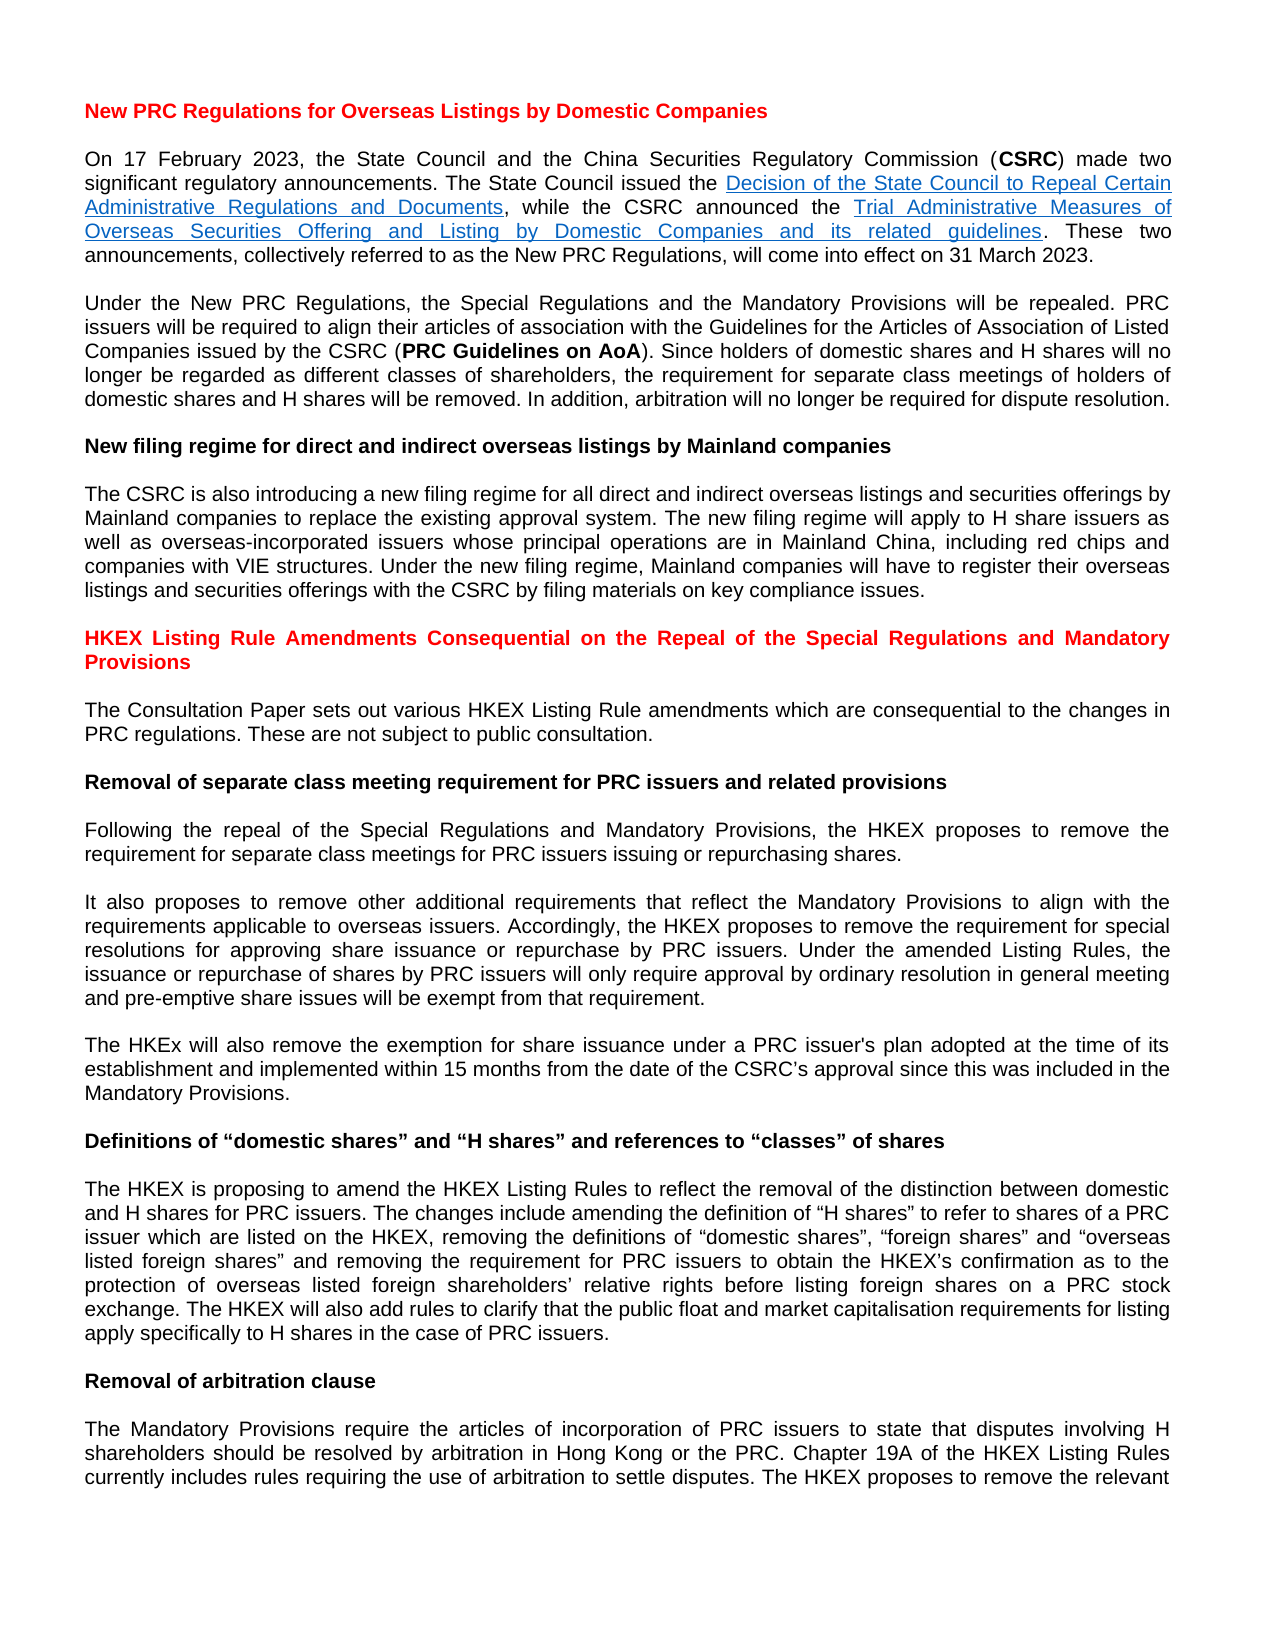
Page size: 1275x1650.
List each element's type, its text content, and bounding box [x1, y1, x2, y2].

text Definitions of “domestic shares” and “H shares” and references to “classes” of shares [84, 1129, 1172, 1153]
text New PRC Regulations for Overseas Listings by Domestic Companies [84, 99, 1172, 123]
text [84, 1417, 1172, 1488]
text The CSRC is also introducing a new filing regime for all direct and indirect overseas listings and securities offerings by Mainland companies to replace the existing approval system. The new filing regime will apply to H share issuers as well as overseas-incorporated issuers whose principal operations are in Mainland China, including red chips and companies with VIE structures. Under the new filing regime, Mainland companies will have to register their overseas listings and securities offerings with the CSRC by filing materials on key compliance issues. [84, 482, 1172, 602]
text Removal of separate class meeting requirement for PRC issuers and related provisions [84, 770, 1172, 794]
text HKEX Listing Rule Amendments Consequential on the Repeal of the Special Regulations and Mandatory Provisions [84, 626, 1172, 674]
text Removal of arbitration clause [84, 1369, 1172, 1393]
text The Consultation Paper sets out various HKEX Listing Rule amendments which are consequential to the changes in PRC regulations. These are not subject to public consultation. [84, 698, 1172, 746]
text Following the repeal of the Special Regulations and Mandatory Provisions, the HKEX proposes to remove the requirement for separate class meetings for PRC issuers issuing or repurchasing shares. [84, 818, 1172, 866]
text Under the New PRC Regulations, the Special Regulations and the Mandatory Provisions will be repealed. PRC issuers will be required to align their articles of association with the Guidelines for the Articles of Association of Listed Companies issued by the CSRC (PRC Guidelines on AoA). Since holders of domestic shares and H shares will no longer be regarded as different classes of shareholders, the requirement for separate class meetings of holders of domestic shares and H shares will be removed. In addition, arbitration will no longer be required for dispute resolution. [84, 291, 1172, 410]
text New filing regime for direct and indirect overseas listings by Mainland companies [84, 434, 1172, 458]
text On 17 February 2023, the State Council and the China Securities Regulatory Commission (CSRC) made two significant regulatory announcements. The State Council issued the Decision of the State Council to Repeal Certain Administrative Regulations and Documents, while the CSRC announced the Trial Administrative Measures of Overseas Securities Offering and Listing by Domestic Companies and its related guidelines. These two announcements, collectively referred to as the New PRC Regulations, will come into effect on 31 March 2023. [84, 147, 1172, 267]
text The HKEX is proposing to amend the HKEX Listing Rules to reflect the removal of the distinction between domestic and H shares for PRC issuers. The changes include amending the definition of “H shares” to refer to shares of a PRC issuer which are listed on the HKEX, removing the definitions of “domestic shares”, “foreign shares” and “overseas listed foreign shares” and removing the requirement for PRC issuers to obtain the HKEX’s confirmation as to the protection of overseas listed foreign shareholders’ relative rights before listing foreign shares on a PRC stock exchange. The HKEX will also add rules to clarify that the public float and market capitalisation requirements for listing apply specifically to H shares in the case of PRC issuers. [84, 1177, 1172, 1345]
text It also proposes to remove other additional requirements that reflect the Mandatory Provisions to align with the requirements applicable to overseas issuers. Accordingly, the HKEX proposes to remove the requirement for special resolutions for approving share issuance or repurchase by PRC issuers. Under the amended Listing Rules, the issuance or repurchase of shares by PRC issuers will only require approval by ordinary resolution in general meeting and pre-emptive share issues will be exempt from that requirement. [84, 889, 1172, 1009]
text The HKEx will also remove the exemption for share issuance under a PRC issuer's plan adopted at the time of its establishment and implemented within 15 months from the date of the CSRC’s approval since this was included in the Mandatory Provisions. [84, 1033, 1172, 1105]
